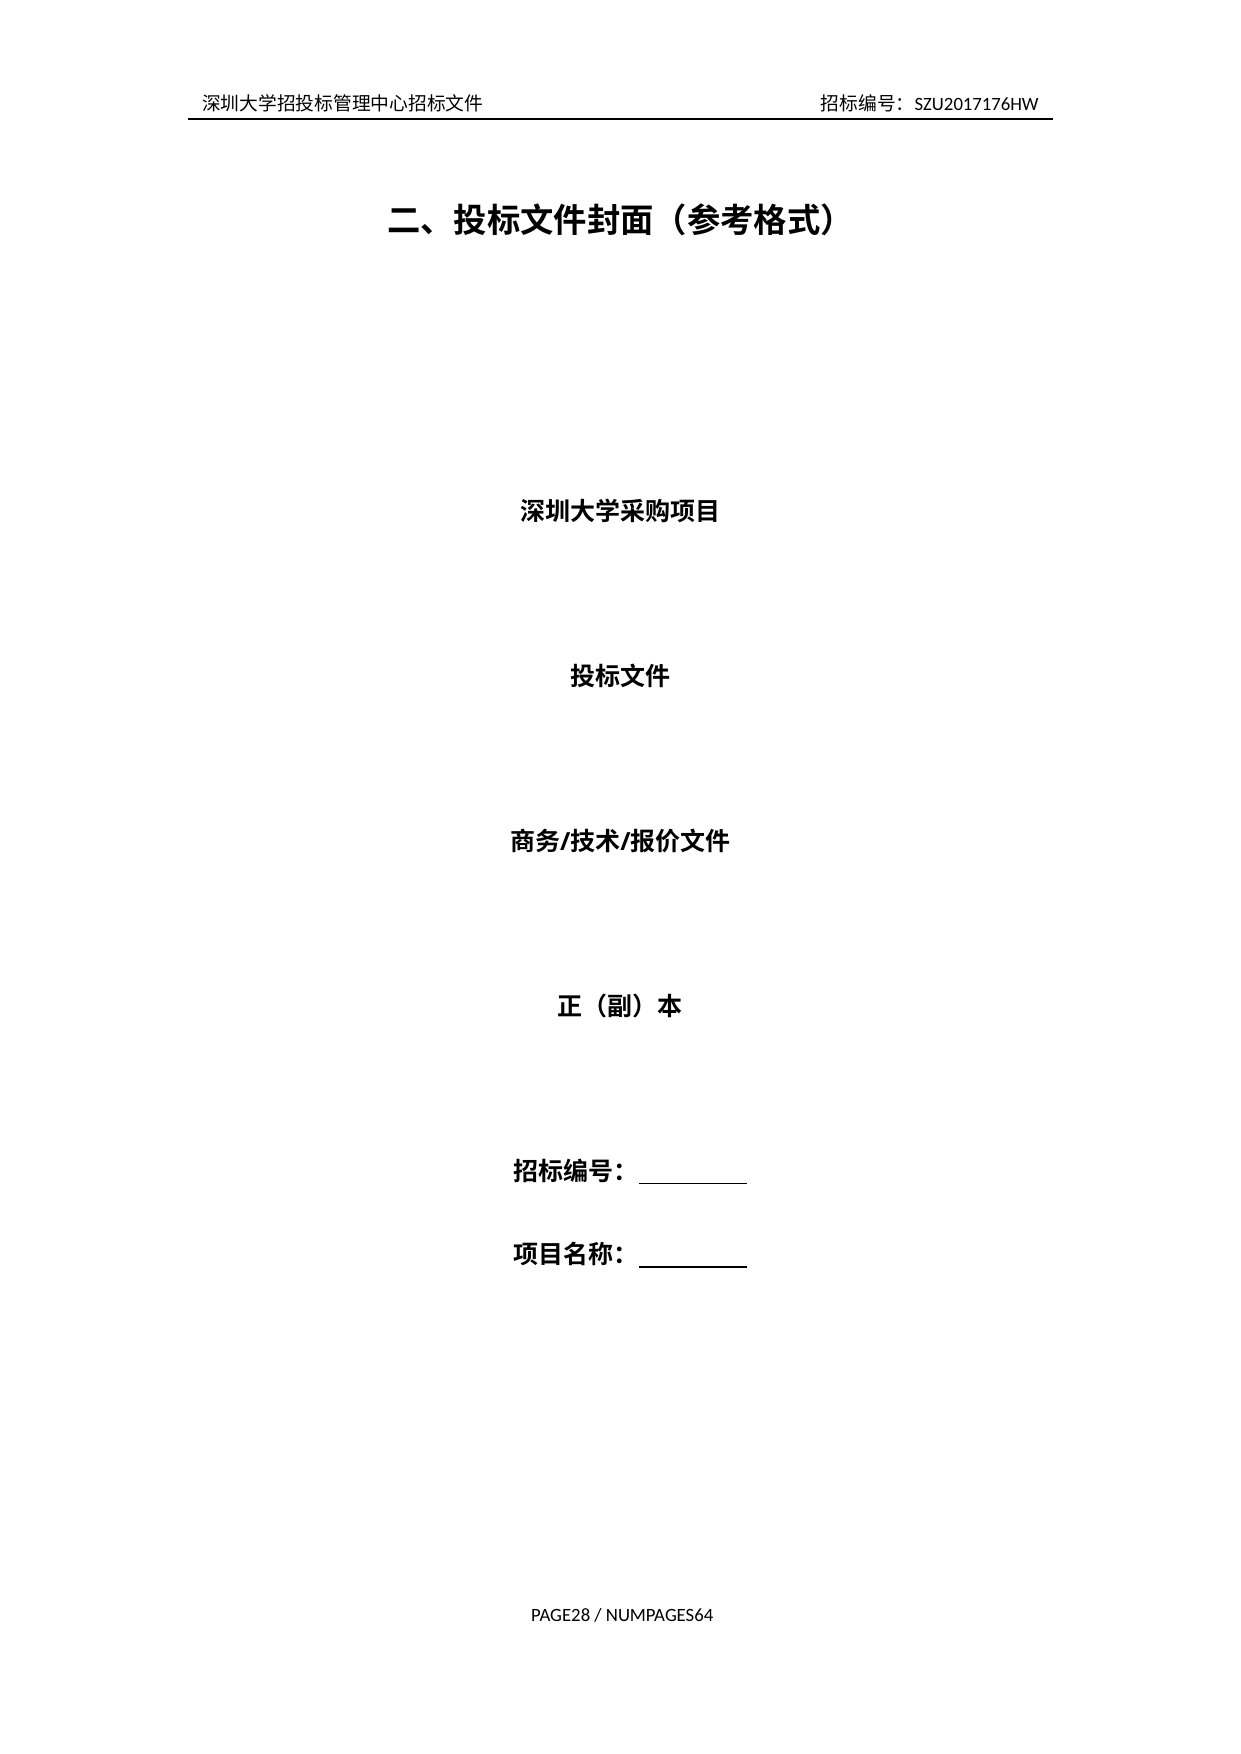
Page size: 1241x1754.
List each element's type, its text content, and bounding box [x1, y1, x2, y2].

text 项目名称： [187, 1220, 1053, 1285]
subtitle 二、投标文件封面（参考格式） [187, 186, 1053, 251]
text 投标文件 [187, 642, 1053, 707]
text 招标编号： [187, 1137, 1053, 1202]
text 商务/技术/报价文件 [187, 807, 1053, 872]
text 深圳大学采购项目 [187, 477, 1053, 542]
text 正（副）本 [187, 972, 1053, 1037]
